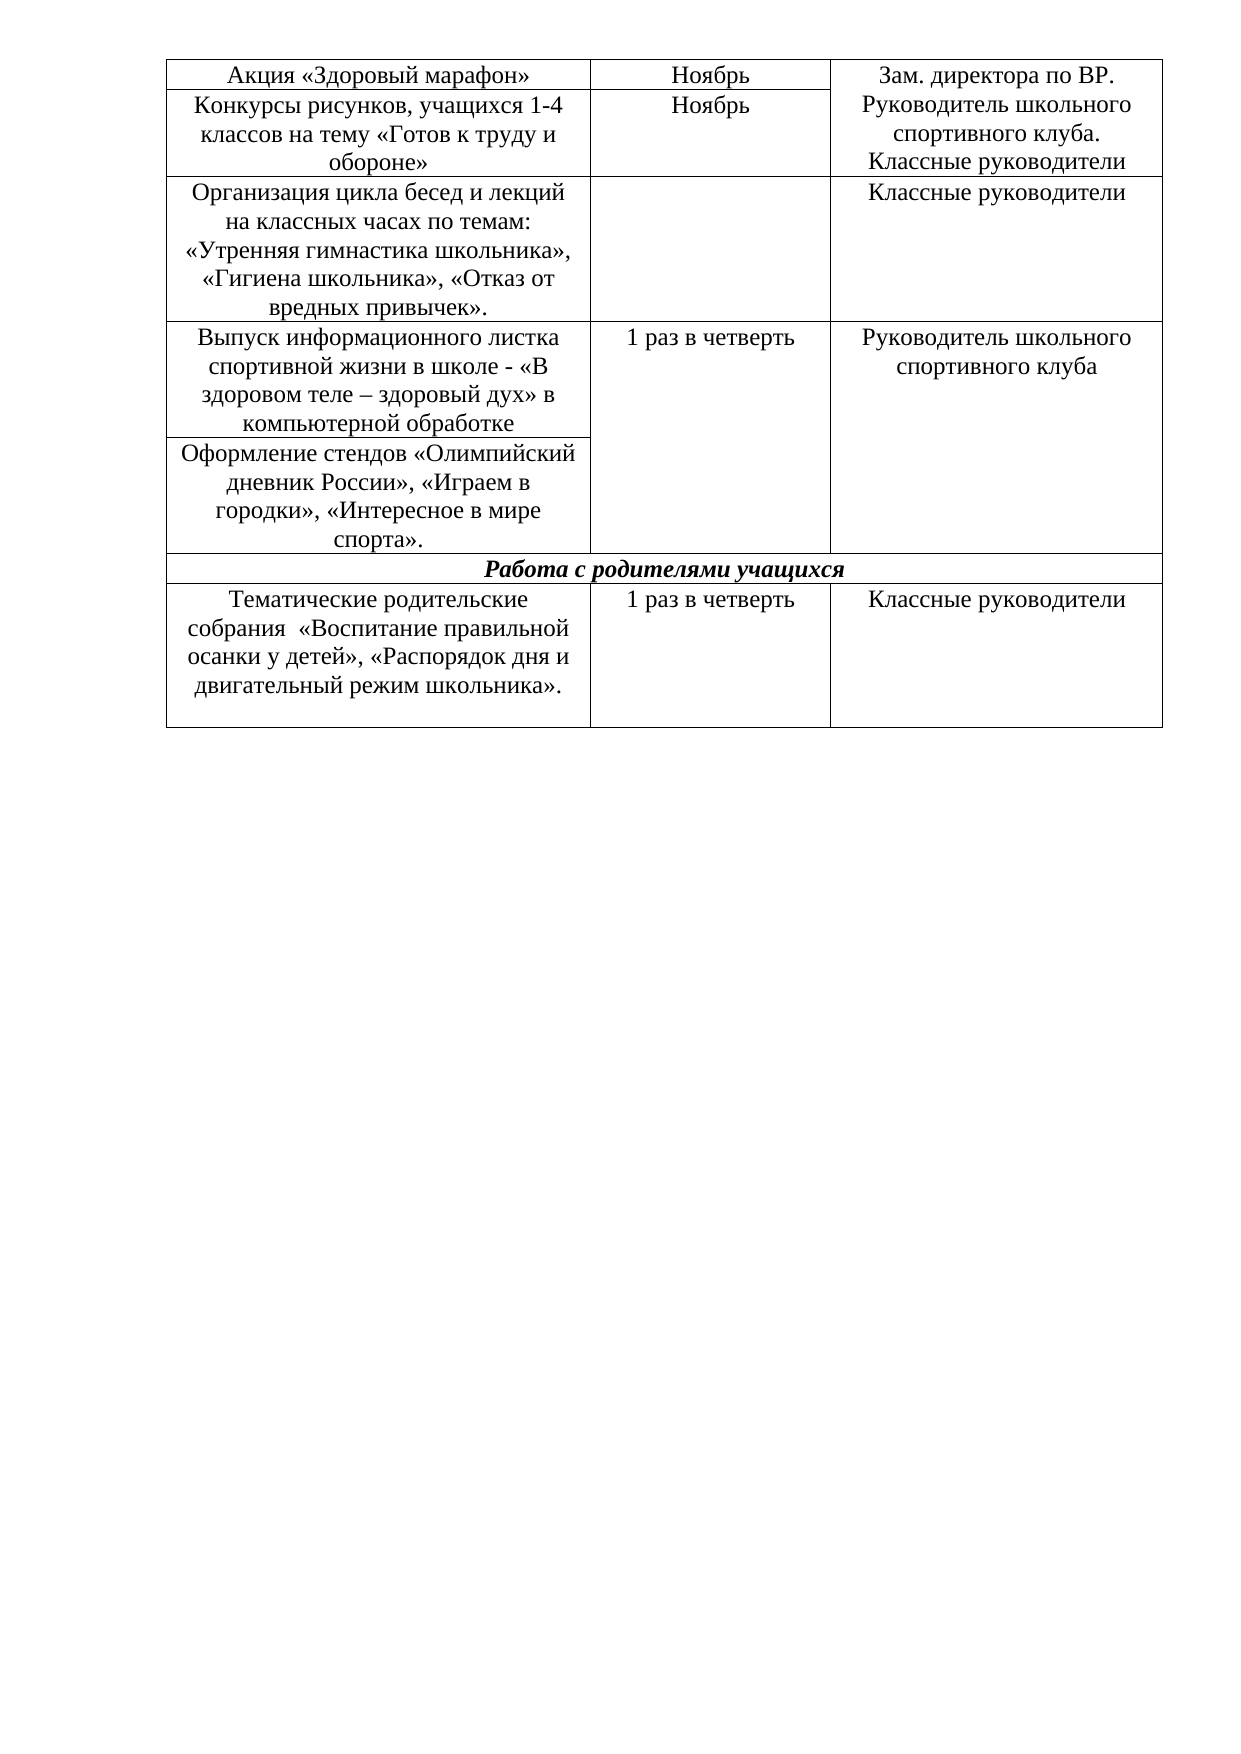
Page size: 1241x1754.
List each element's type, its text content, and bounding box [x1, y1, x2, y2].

table_cell Зам. директора по ВР. Руководитель школьного спортивного клуба. Классные руководители [831, 60, 1162, 176]
table_cell Руководитель школьного спортивного клуба [831, 322, 1162, 553]
table_cell 1 раз в четверть [591, 584, 830, 727]
table_cell Работа с родителями учащихся [167, 554, 1162, 583]
table_cell Ноябрь [591, 90, 830, 176]
table_cell 1 раз в четверть [591, 322, 830, 553]
table_cell [591, 177, 830, 321]
table_cell Оформление стендов «Олимпийский дневник России», «Играем в городки», «Интересное в мире спорта». [167, 438, 590, 553]
table_cell Конкурсы рисунков, учащихся 1-4 классов на тему «Готов к труду и обороне» [167, 90, 590, 176]
table_cell Тематические родительские собрания «Воспитание правильной осанки у детей», «Распорядок дня и двигательный режим школьника». [167, 584, 590, 727]
table_cell Классные руководители [831, 177, 1162, 321]
table_cell Организация цикла бесед и лекций на классных часах по темам: «Утренняя гимнастика школьника», «Гигиена школьника», «Отказ от вредных привычек». [167, 177, 590, 321]
table_cell Выпуск информационного листка спортивной жизни в школе - «В здоровом теле – здоровый дух» в компьютерной обработке [167, 322, 590, 437]
table_cell Классные руководители [831, 584, 1162, 727]
table_cell Ноябрь [591, 60, 830, 89]
table_cell Акция «Здоровый марафон» [167, 60, 590, 89]
